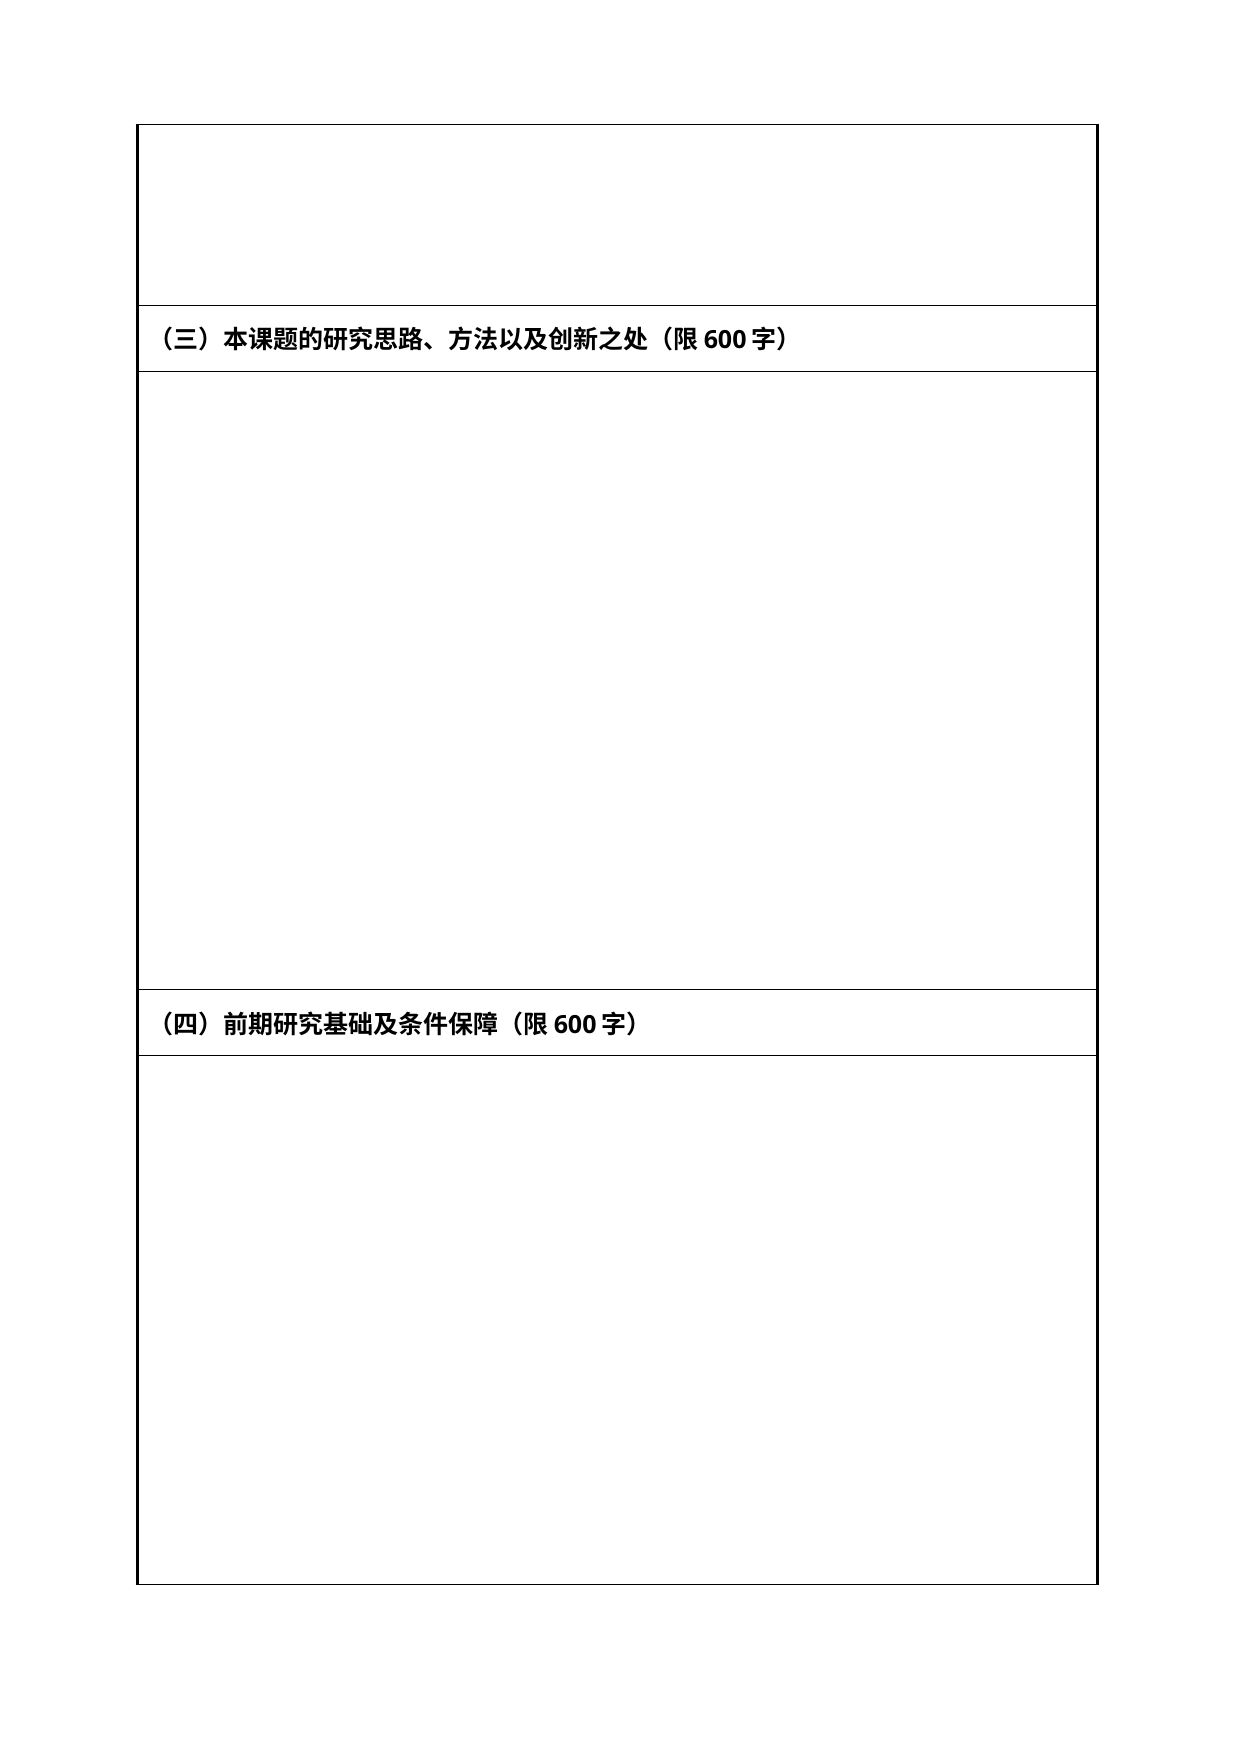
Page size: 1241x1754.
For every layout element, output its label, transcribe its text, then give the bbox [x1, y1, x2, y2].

table_cell [139, 1056, 1096, 1584]
table_cell （三）本课题的研究思路、方法以及创新之处（限600字） [139, 306, 1096, 371]
table_cell （四）前期研究基础及条件保障（限600字） [139, 990, 1096, 1055]
table_cell [139, 125, 1096, 304]
table_cell [139, 372, 1096, 989]
